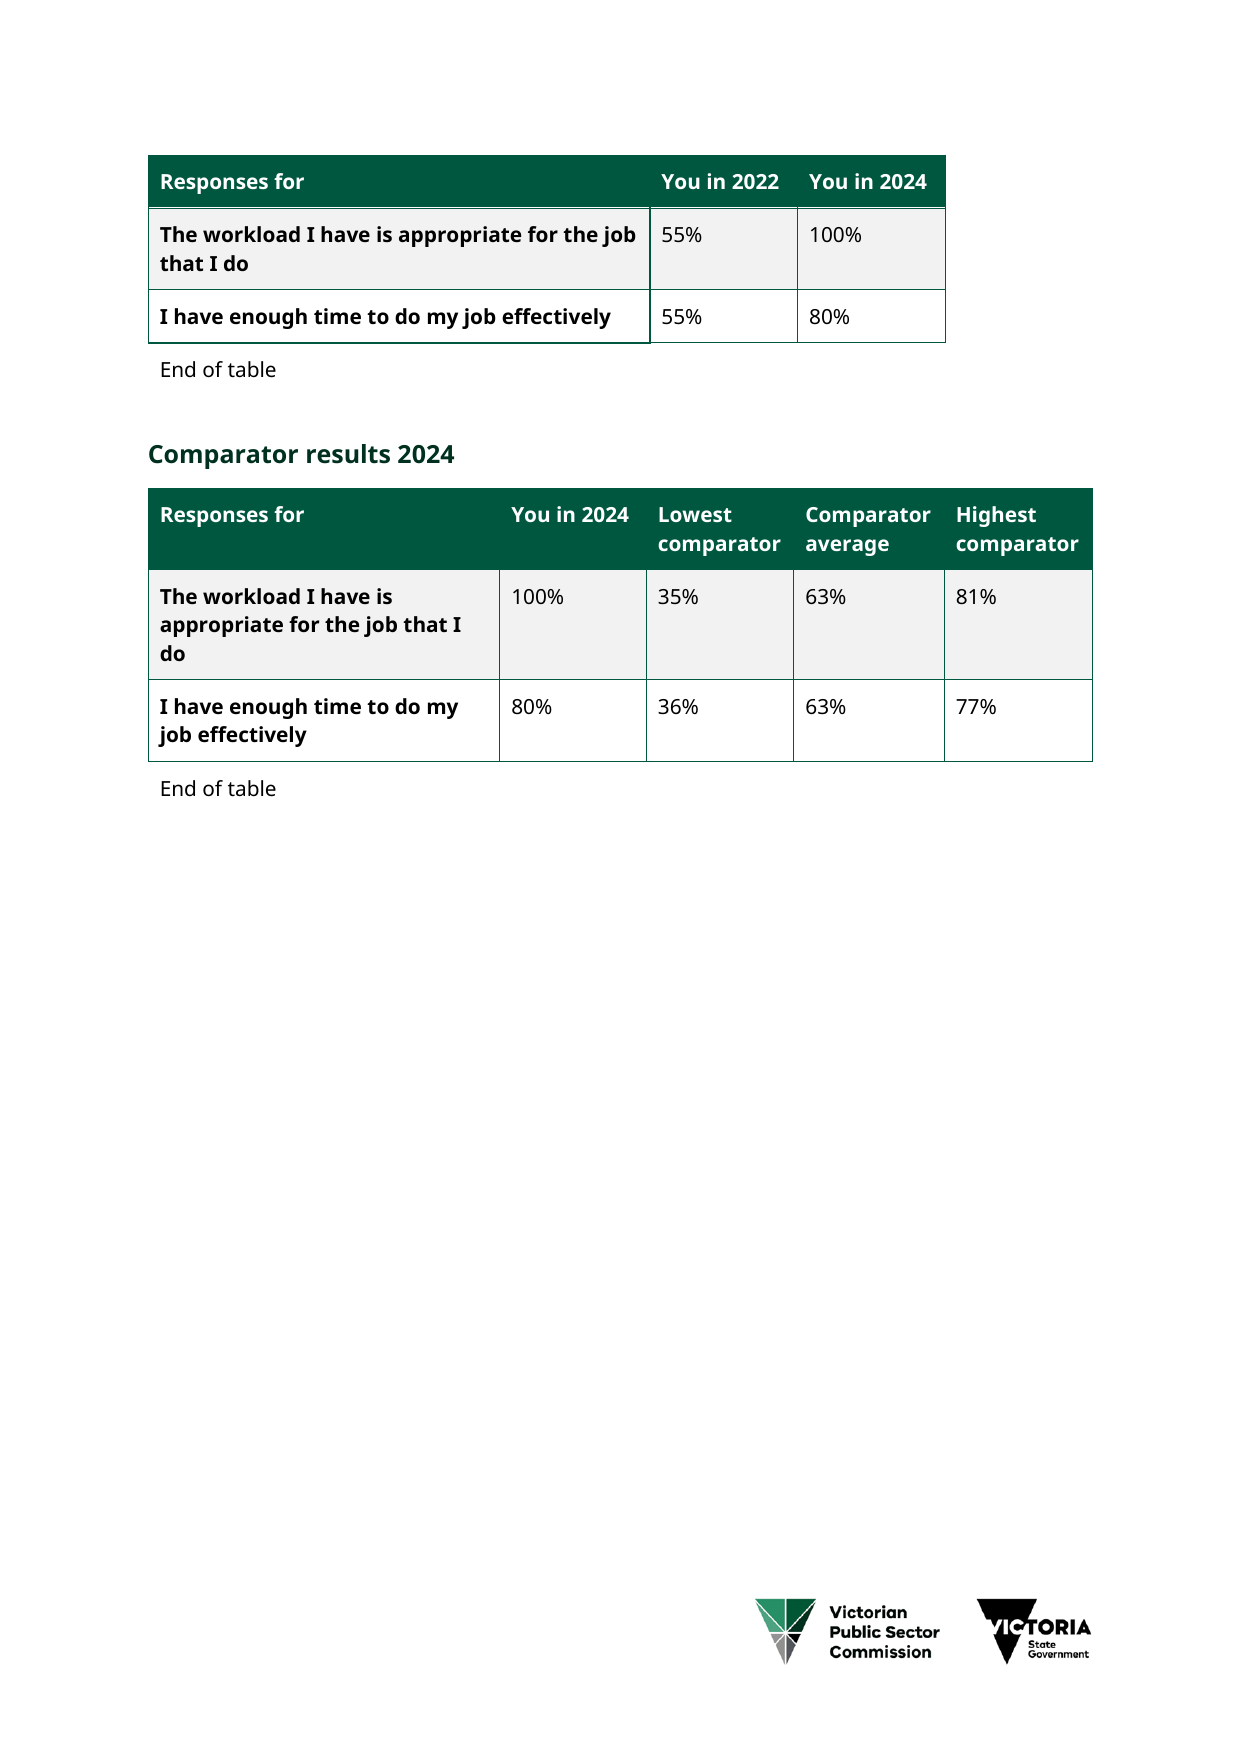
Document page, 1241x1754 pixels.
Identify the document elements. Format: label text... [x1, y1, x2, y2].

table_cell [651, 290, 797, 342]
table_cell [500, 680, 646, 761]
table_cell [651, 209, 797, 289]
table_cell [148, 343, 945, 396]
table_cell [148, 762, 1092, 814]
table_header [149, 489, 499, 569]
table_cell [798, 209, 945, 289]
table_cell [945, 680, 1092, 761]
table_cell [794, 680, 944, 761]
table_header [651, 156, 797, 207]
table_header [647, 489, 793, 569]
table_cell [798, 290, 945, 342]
picture [754, 1598, 1093, 1666]
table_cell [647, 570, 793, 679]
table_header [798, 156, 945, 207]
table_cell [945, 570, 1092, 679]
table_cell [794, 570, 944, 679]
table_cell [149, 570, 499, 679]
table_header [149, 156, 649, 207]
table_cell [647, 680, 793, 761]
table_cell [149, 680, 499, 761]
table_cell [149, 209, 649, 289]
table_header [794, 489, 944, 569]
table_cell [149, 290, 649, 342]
subtitle Comparator results 2024 [148, 436, 1092, 470]
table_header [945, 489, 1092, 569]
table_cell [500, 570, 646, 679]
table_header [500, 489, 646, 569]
